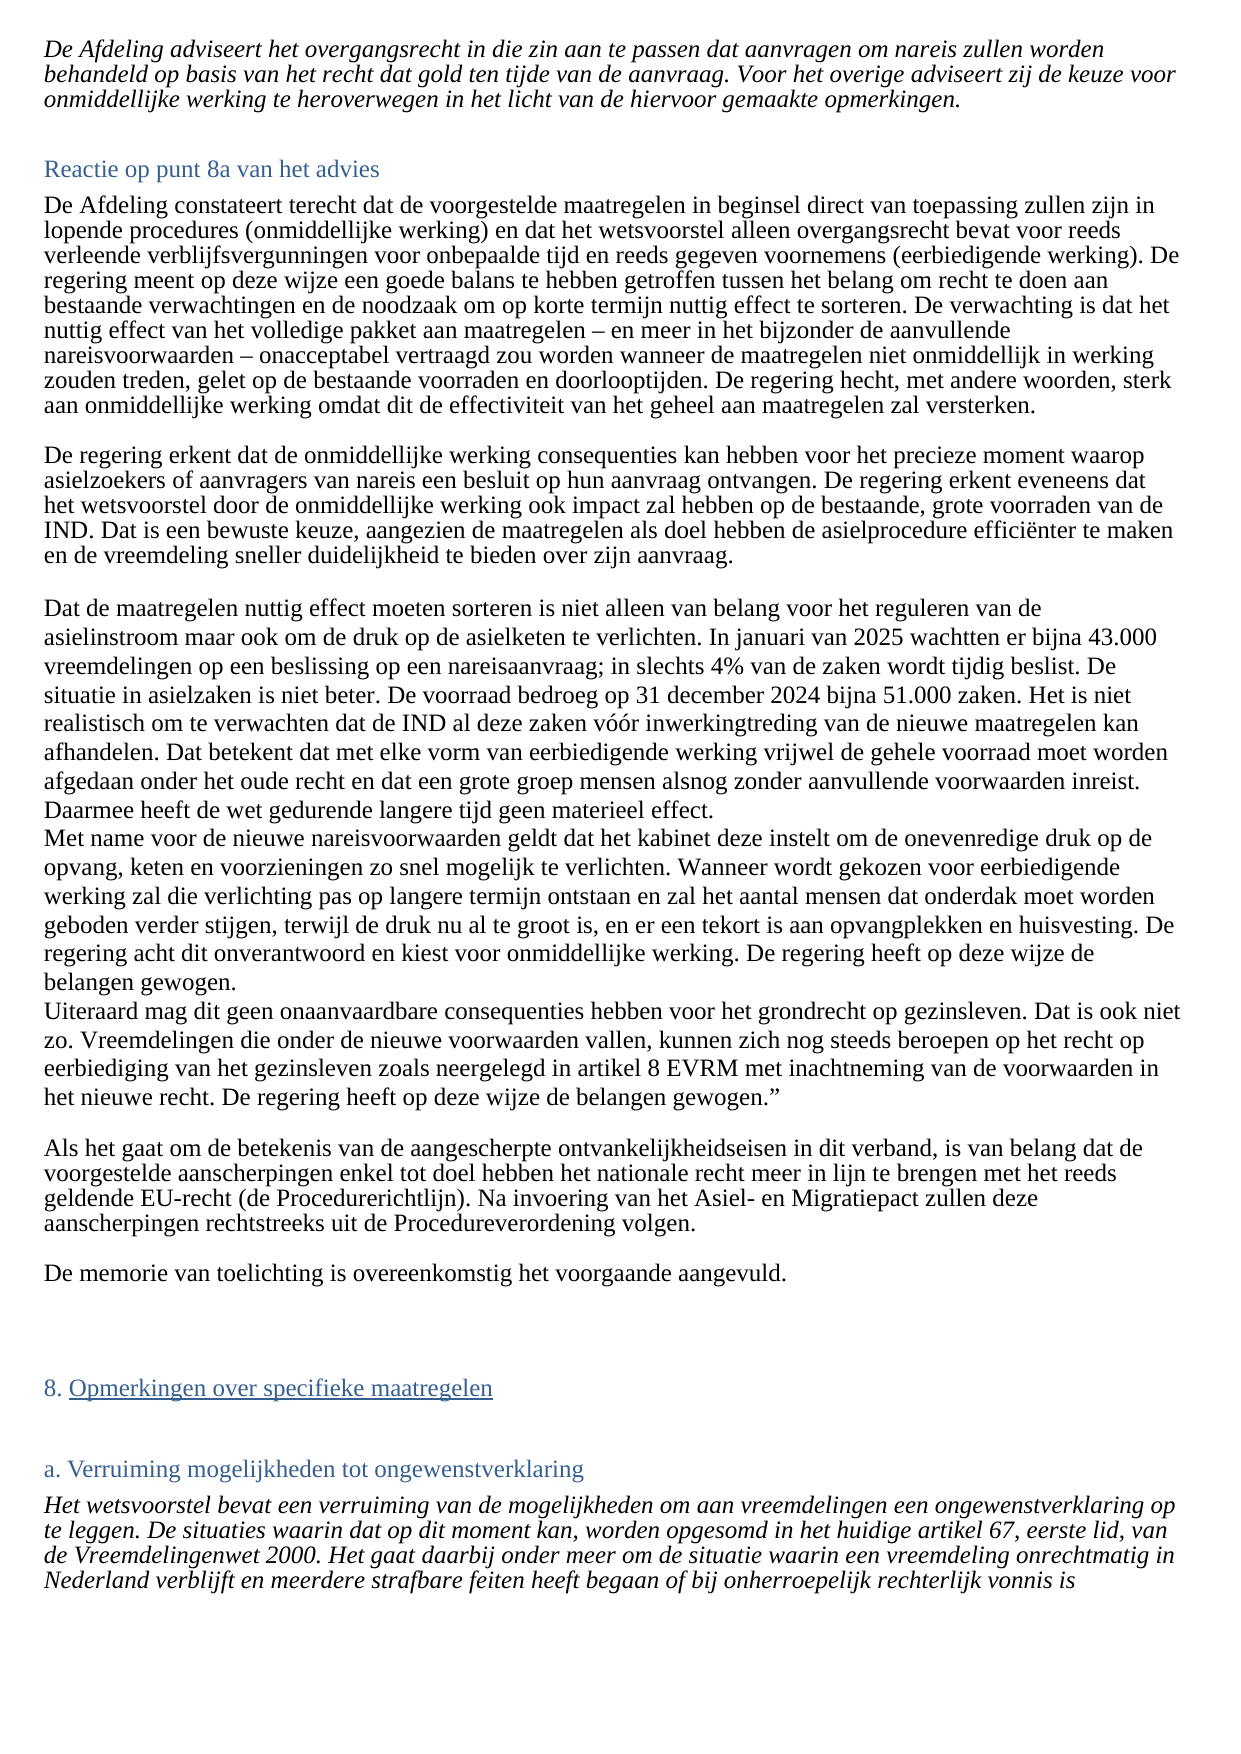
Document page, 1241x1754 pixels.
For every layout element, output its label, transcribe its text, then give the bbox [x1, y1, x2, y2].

text Als het gaat om de betekenis van de aangescherpte ontvankelijkheidseisen in dit verband, is van belang dat de voorgestelde aanscherpingen enkel tot doel hebben het nationale recht meer in lijn te brengen met het reeds geldende EU-recht (de Procedurerichtlijn). Na invoering van het Asiel- en Migratiepact zullen deze aanscherpingen rechtstreeks uit de Procedureverordening volgen. [44, 1136, 1181, 1236]
text Met name voor de nieuwe nareisvoorwaarden geldt dat het kabinet deze instelt om de onevenredige druk op de opvang, keten en voorzieningen zo snel mogelijk te verlichten. Wanneer wordt gekozen voor eerbiedigende werking zal die verlichting pas op langere termijn ontstaan en zal het aantal mensen dat onderdak moet worden geboden verder stijgen, terwijl de druk nu al te groot is, en er een tekort is aan opvangplekken en huisvesting. De regering acht dit onverantwoord en kiest voor onmiddellijke werking. De regering heeft op deze wijze de belangen gewogen. [44, 823, 1181, 996]
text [44, 1494, 1181, 1594]
subtitle 8. Opmerkingen over specifieke maatregelen [44, 1373, 1181, 1402]
text De Afdeling constateert terecht dat de voorgestelde maatregelen in beginsel direct van toepassing zullen zijn in lopende procedures (onmiddellijke werking) en dat het wetsvoorstel alleen overgangsrecht bevat voor reeds verleende verblijfsvergunningen voor onbepaalde tijd en reeds gegeven voornemens (eerbiedigende werking). De regering meent op deze wijze een goede balans te hebben getroffen tussen het belang om recht te doen aan bestaande verwachtingen en de noodzaak om op korte termijn nuttig effect te sorteren. De verwachting is dat het nuttig effect van het volledige pakket aan maatregelen – en meer in het bijzonder de aanvullende nareisvoorwaarden – onacceptabel vertraagd zou worden wanneer de maatregelen niet onmiddellijk in werking zouden treden, gelet op de bestaande voorraden en doorlooptijden. De regering hecht, met andere woorden, sterk aan onmiddellijke werking omdat dit de effectiviteit van het geheel aan maatregelen zal versterken. [44, 193, 1181, 418]
subtitle a. Verruiming mogelijkheden tot ongewenstverklaring [44, 1454, 1181, 1483]
text Dat de maatregelen nuttig effect moeten sorteren is niet alleen van belang voor het reguleren van de asielinstroom maar ook om de druk op de asielketen te verlichten. In januari van 2025 wachtten er bijna 43.000 vreemdelingen op een beslissing op een nareisaanvraag; in slechts 4% van de zaken wordt tijdig beslist. De situatie in asielzaken is niet beter. De voorraad bedroeg op 31 december 2024 bijna 51.000 zaken. Het is niet realistisch om te verwachten dat de IND al deze zaken vóór inwerkingtreding van de nieuwe maatregelen kan afhandelen. Dat betekent dat met elke vorm van eerbiedigende werking vrijwel de gehele voorraad moet worden afgedaan onder het oude recht en dat een grote groep mensen alsnog zonder aanvullende voorwaarden inreist. Daarmee heeft de wet gedurende langere tijd geen materieel effect. [44, 593, 1181, 823]
text De regering erkent dat de onmiddellijke werking consequenties kan hebben voor het precieze moment waarop asielzoekers of aanvragers van nareis een besluit op hun aanvraag ontvangen. De regering erkent eveneens dat het wetsvoorstel door de onmiddellijke werking ook impact zal hebben op de bestaande, grote voorraden van de IND. Dat is een bewuste keuze, aangezien de maatregelen als doel hebben de asielprocedure efficiënter te maken en de vreemdeling sneller duidelijkheid te bieden over zijn aanvraag. [44, 443, 1181, 568]
text De memorie van toelichting is overeenkomstig het voorgaande aangevuld. [44, 1261, 1181, 1286]
subtitle Reactie op punt 8a van het advies [44, 154, 1181, 183]
text De Afdeling adviseert het overgangsrecht in die zin aan te passen dat aanvragen om nareis zullen worden behandeld op basis van het recht dat gold ten tijde van de aanvraag. Voor het overige adviseert zij de keuze voor onmiddellijke werking te heroverwegen in het licht van de hiervoor gemaakte opmerkingen. [44, 37, 1181, 112]
text Uiteraard mag dit geen onaanvaardbare consequenties hebben voor het grondrecht op gezinsleven. Dat is ook niet zo. Vreemdelingen die onder de nieuwe voorwaarden vallen, kunnen zich nog steeds beroepen op het recht op eerbiediging van het gezinsleven zoals neergelegd in artikel 8 EVRM met inachtneming van de voorwaarden in het nieuwe recht. De regering heeft op deze wijze de belangen gewogen.” [44, 996, 1181, 1111]
